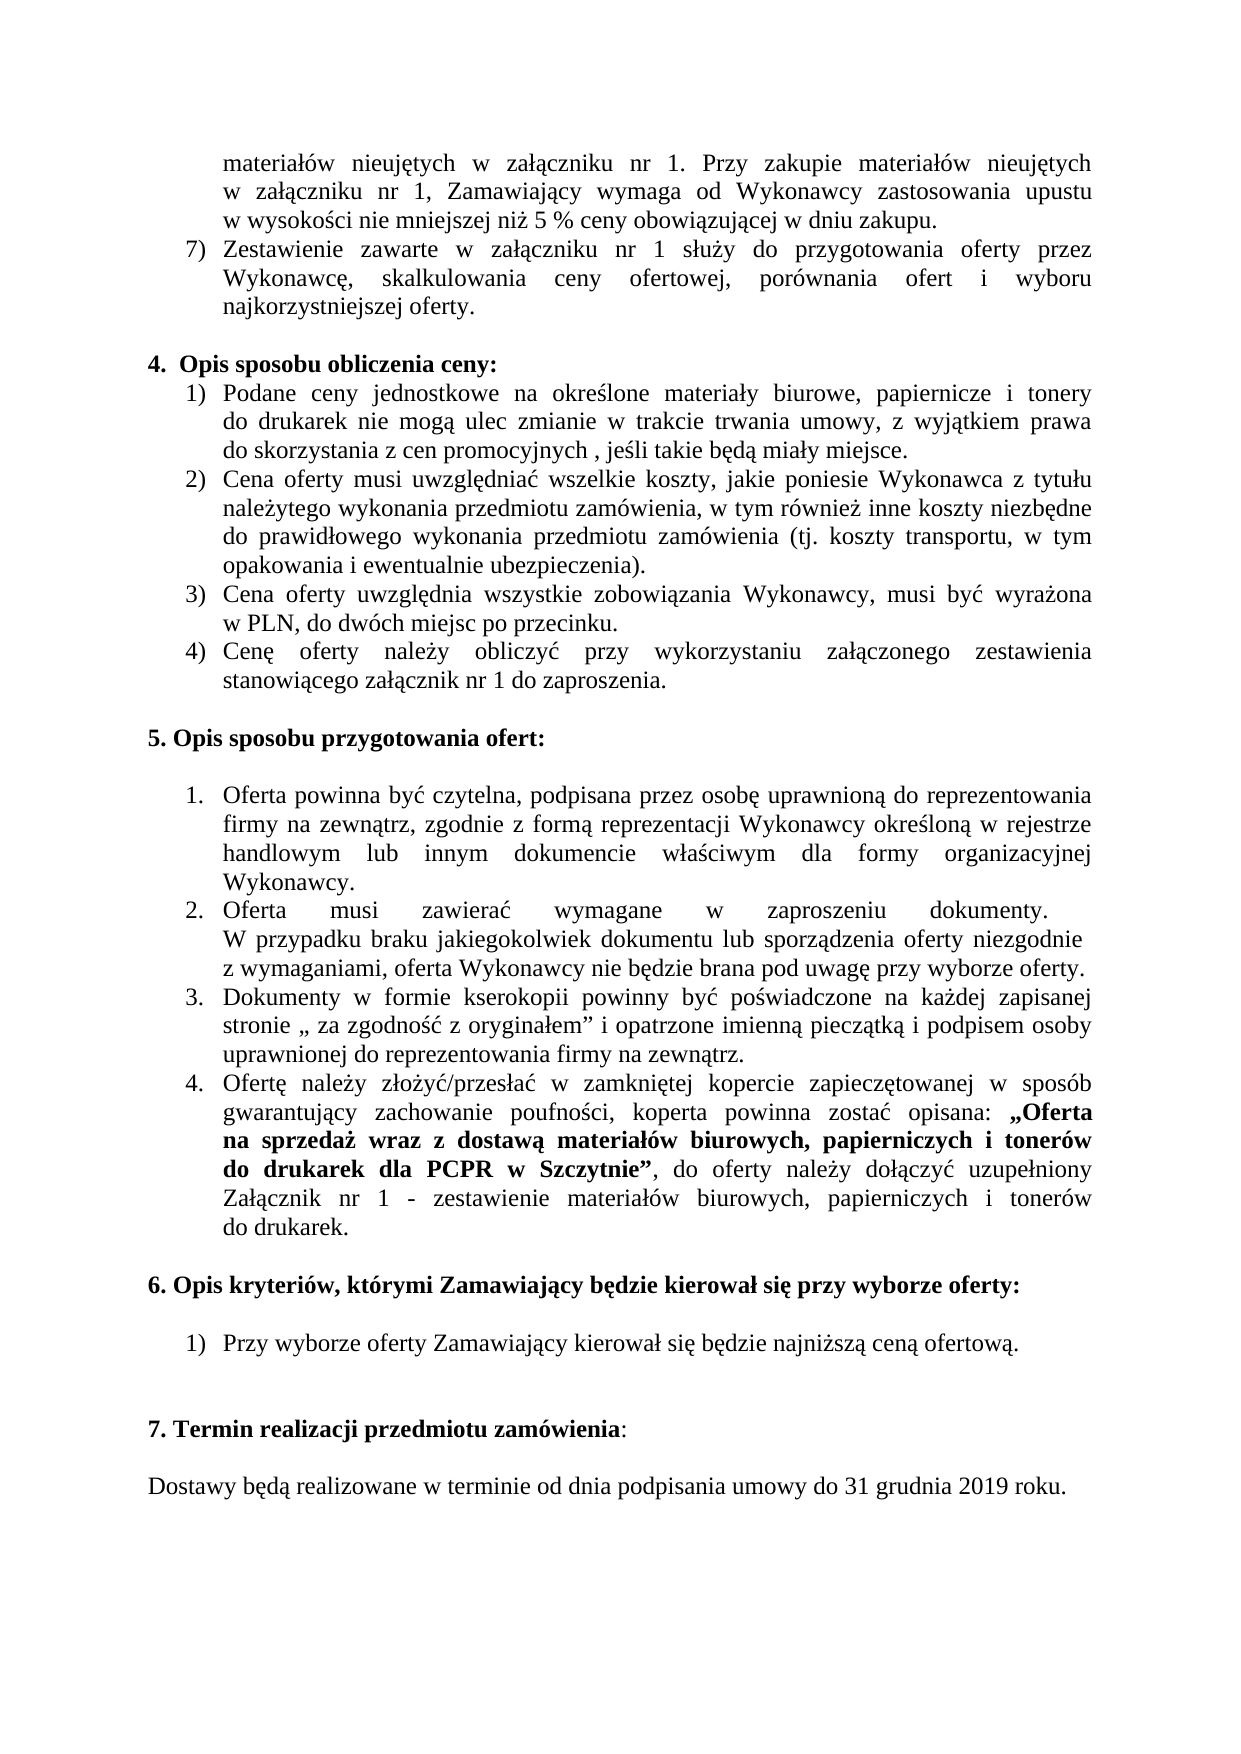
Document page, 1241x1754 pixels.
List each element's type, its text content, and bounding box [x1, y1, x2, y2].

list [185, 148, 1093, 234]
list Cenę oferty należy obliczyć przy wykorzystaniu załączonego zestawienia stanowiącego załącznik nr 1 do zaproszenia. [185, 636, 1093, 694]
list Dokumenty w formie kserokopii powinny być poświadczone na każdej zapisanej stronie „ za zgodność z oryginałem” i opatrzone imienną pieczątką i podpisem osoby uprawnionej do reprezentowania firmy na zewnątrz. [185, 982, 1093, 1068]
list Oferta powinna być czytelna, podpisana przez osobę uprawnioną do reprezentowania firmy na zewnątrz, zgodnie z formą reprezentacji Wykonawcy określoną w rejestrze handlowym lub innym dokumencie właściwym dla formy organizacyjnej Wykonawcy. [185, 781, 1093, 896]
list Przy wyborze oferty Zamawiający kierował się będzie najniższą ceną ofertową. [185, 1328, 1093, 1356]
text 7. Termin realizacji przedmiotu zamówienia: [148, 1414, 1093, 1443]
list Oferta musi zawierać wymagane w zaproszeniu dokumenty. W przypadku braku jakiegokolwiek dokumentu lub sporządzenia oferty niezgodnie z wymaganiami, oferta Wykonawcy nie będzie brana pod uwagę przy wyborze oferty. [185, 896, 1093, 982]
list Ofertę należy złożyć/przesłać w zamkniętej kopercie zapieczętowanej w sposób gwarantujący zachowanie poufności, koperta powinna zostać opisana: „Oferta na sprzedaż wraz z dostawą materiałów biurowych, papierniczych i tonerów do drukarek dla PCPR w Szczytnie”, do oferty należy dołączyć uzupełniony Załącznik nr 1 - zestawienie materiałów biurowych, papierniczych i tonerów do drukarek. [185, 1068, 1093, 1241]
list Cena oferty uwzględnia wszystkie zobowiązania Wykonawcy, musi być wyrażona w PLN, do dwóch miejsc po przecinku. [185, 579, 1093, 636]
text Dostawy będą realizowane w terminie od dnia podpisania umowy do 31 grudnia 2019 roku. [148, 1471, 1093, 1500]
list Zestawienie zawarte w załączniku nr 1 służy do przygotowania oferty przez Wykonawcę, skalkulowania ceny ofertowej, porównania ofert i wyboru najkorzystniejszej oferty. [185, 234, 1093, 320]
list Podane ceny jednostkowe na określone materiały biurowe, papiernicze i tonery do drukarek nie mogą ulec zmianie w trakcie trwania umowy, z wyjątkiem prawa do skorzystania z cen promocyjnych , jeśli takie będą miały miejsce. [185, 378, 1093, 464]
text 5. Opis sposobu przygotowania ofert: [148, 723, 1093, 751]
text 6. Opis kryteriów, którymi Zamawiający będzie kierował się przy wyborze oferty: [148, 1270, 1093, 1298]
text 4. Opis sposobu obliczenia ceny: [148, 349, 1093, 378]
list Cena oferty musi uwzględniać wszelkie koszty, jakie poniesie Wykonawca z tytułu należytego wykonania przedmiotu zamówienia, w tym również inne koszty niezbędne do prawidłowego wykonania przedmiotu zamówienia (tj. koszty transportu, w tym opakowania i ewentualnie ubezpieczenia). [185, 464, 1093, 579]
